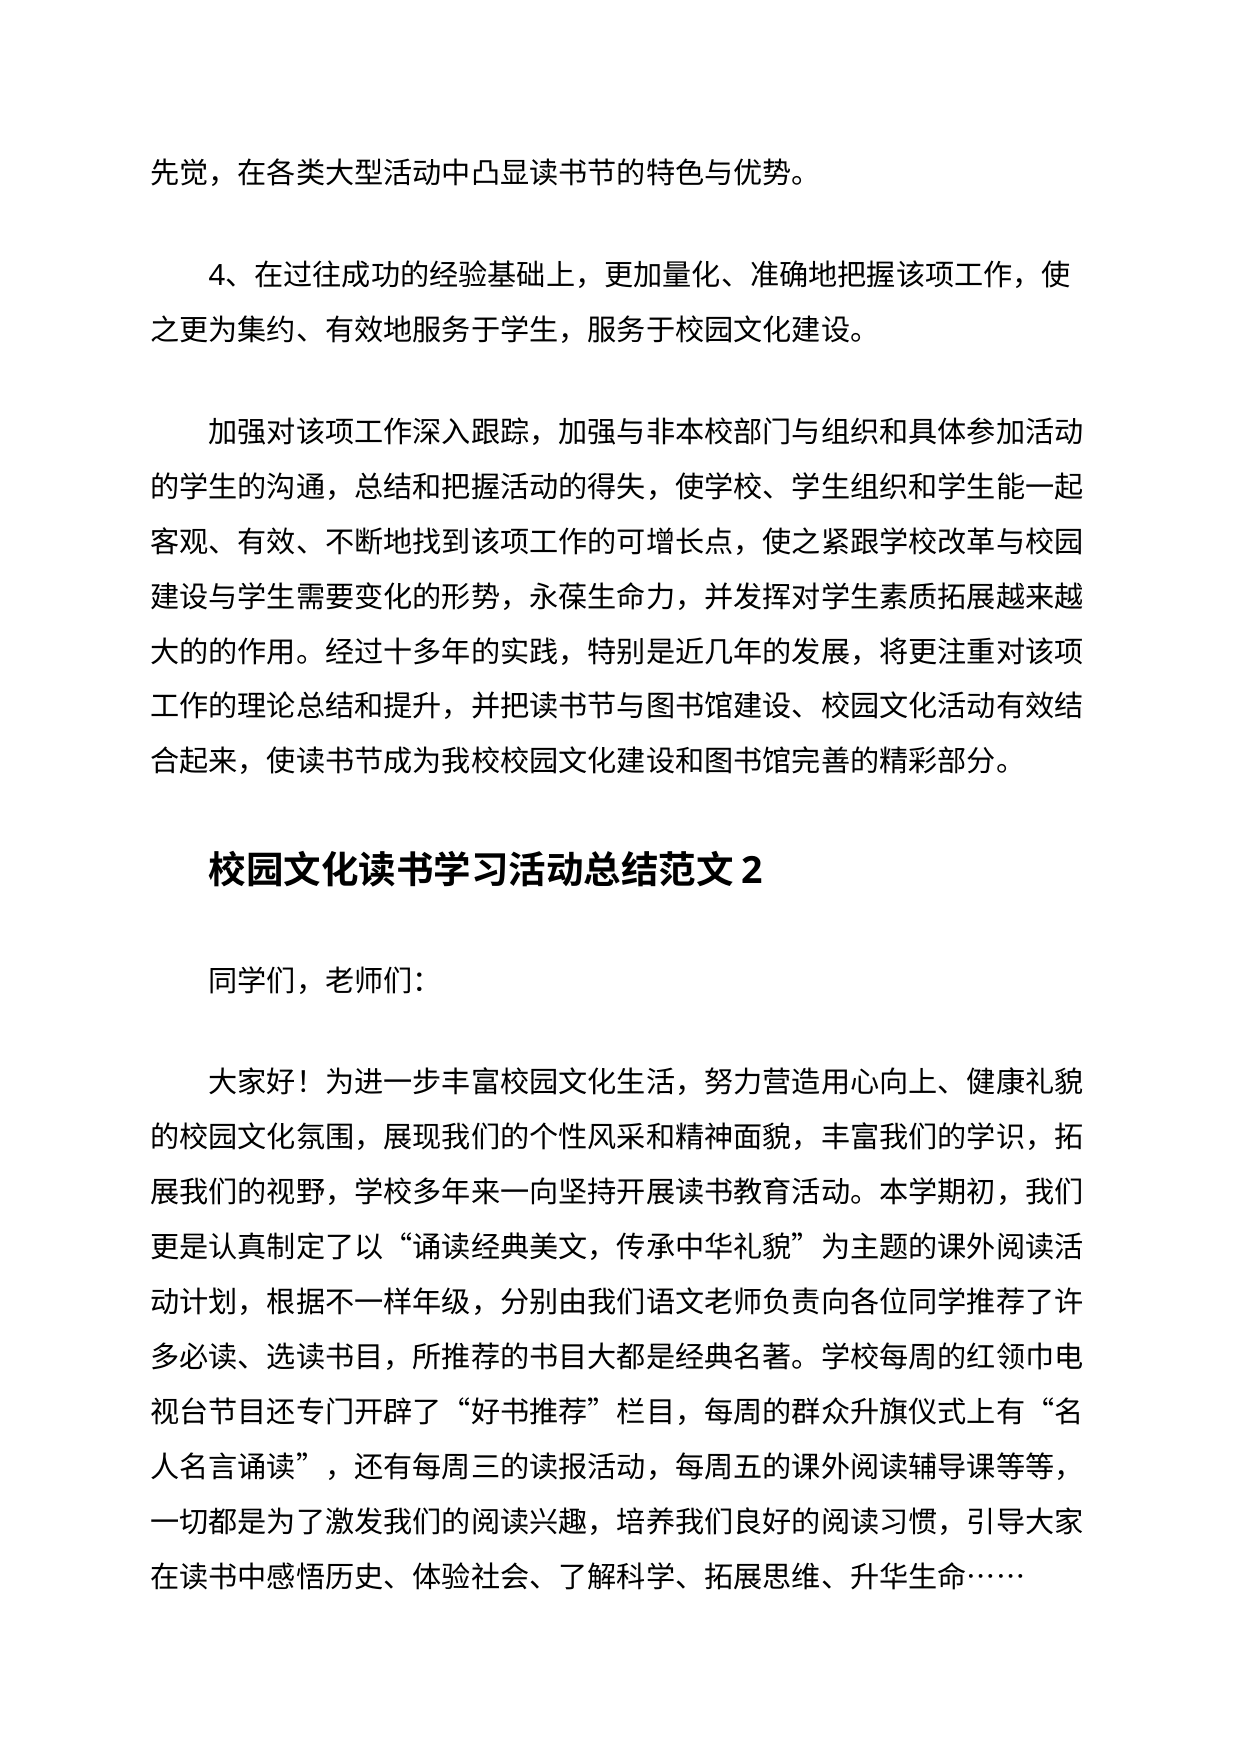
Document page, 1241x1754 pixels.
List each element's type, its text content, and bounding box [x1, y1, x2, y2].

text 4、在过往成功的经验基础上，更加量化、准确地把握该项工作，使之更为集约、有效地服务于学生，服务于校园文化建设。 [150, 252, 1090, 349]
text 加强对该项工作深入跟踪，加强与非本校部门与组织和具体参加活动的学生的沟通，总结和把握活动的得失，使学校、学生组织和学生能一起客观、有效、不断地找到该项工作的可增长点，使之紧跟学校改革与校园建设与学生需要变化的形势，永葆生命力，并发挥对学生素质拓展越来越大的的作用。经过十多年的实践，特别是近几年的发展，将更注重对该项工作的理论总结和提升，并把读书节与图书馆建设、校园文化活动有效结合起来，使读书节成为我校校园文化建设和图书馆完善的精彩部分。 [150, 408, 1090, 780]
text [150, 150, 1090, 192]
text 同学们，老师们： [150, 957, 1090, 999]
text 大家好！为进一步丰富校园文化生活，努力营造用心向上、健康礼貌的校园文化氛围，展现我们的个性风采和精神面貌，丰富我们的学识，拓展我们的视野，学校多年来一向坚持开展读书教育活动。本学期初，我们更是认真制定了以“诵读经典美文，传承中华礼貌”为主题的课外阅读活动计划，根据不一样年级，分别由我们语文老师负责向各位同学推荐了许多必读、选读书目，所推荐的书目大都是经典名著。学校每周的红领巾电视台节目还专门开辟了“好书推荐”栏目，每周的群众升旗仪式上有“名人名言诵读”，还有每周三的读报活动，每周五的课外阅读辅导课等等，一切都是为了激发我们的阅读兴趣，培养我们良好的阅读习惯，引导大家在读书中感悟历史、体验社会、了解科学、拓展思维、升华生命…… [150, 1059, 1090, 1595]
text 校园文化读书学习活动总结范文2 [150, 840, 1090, 894]
